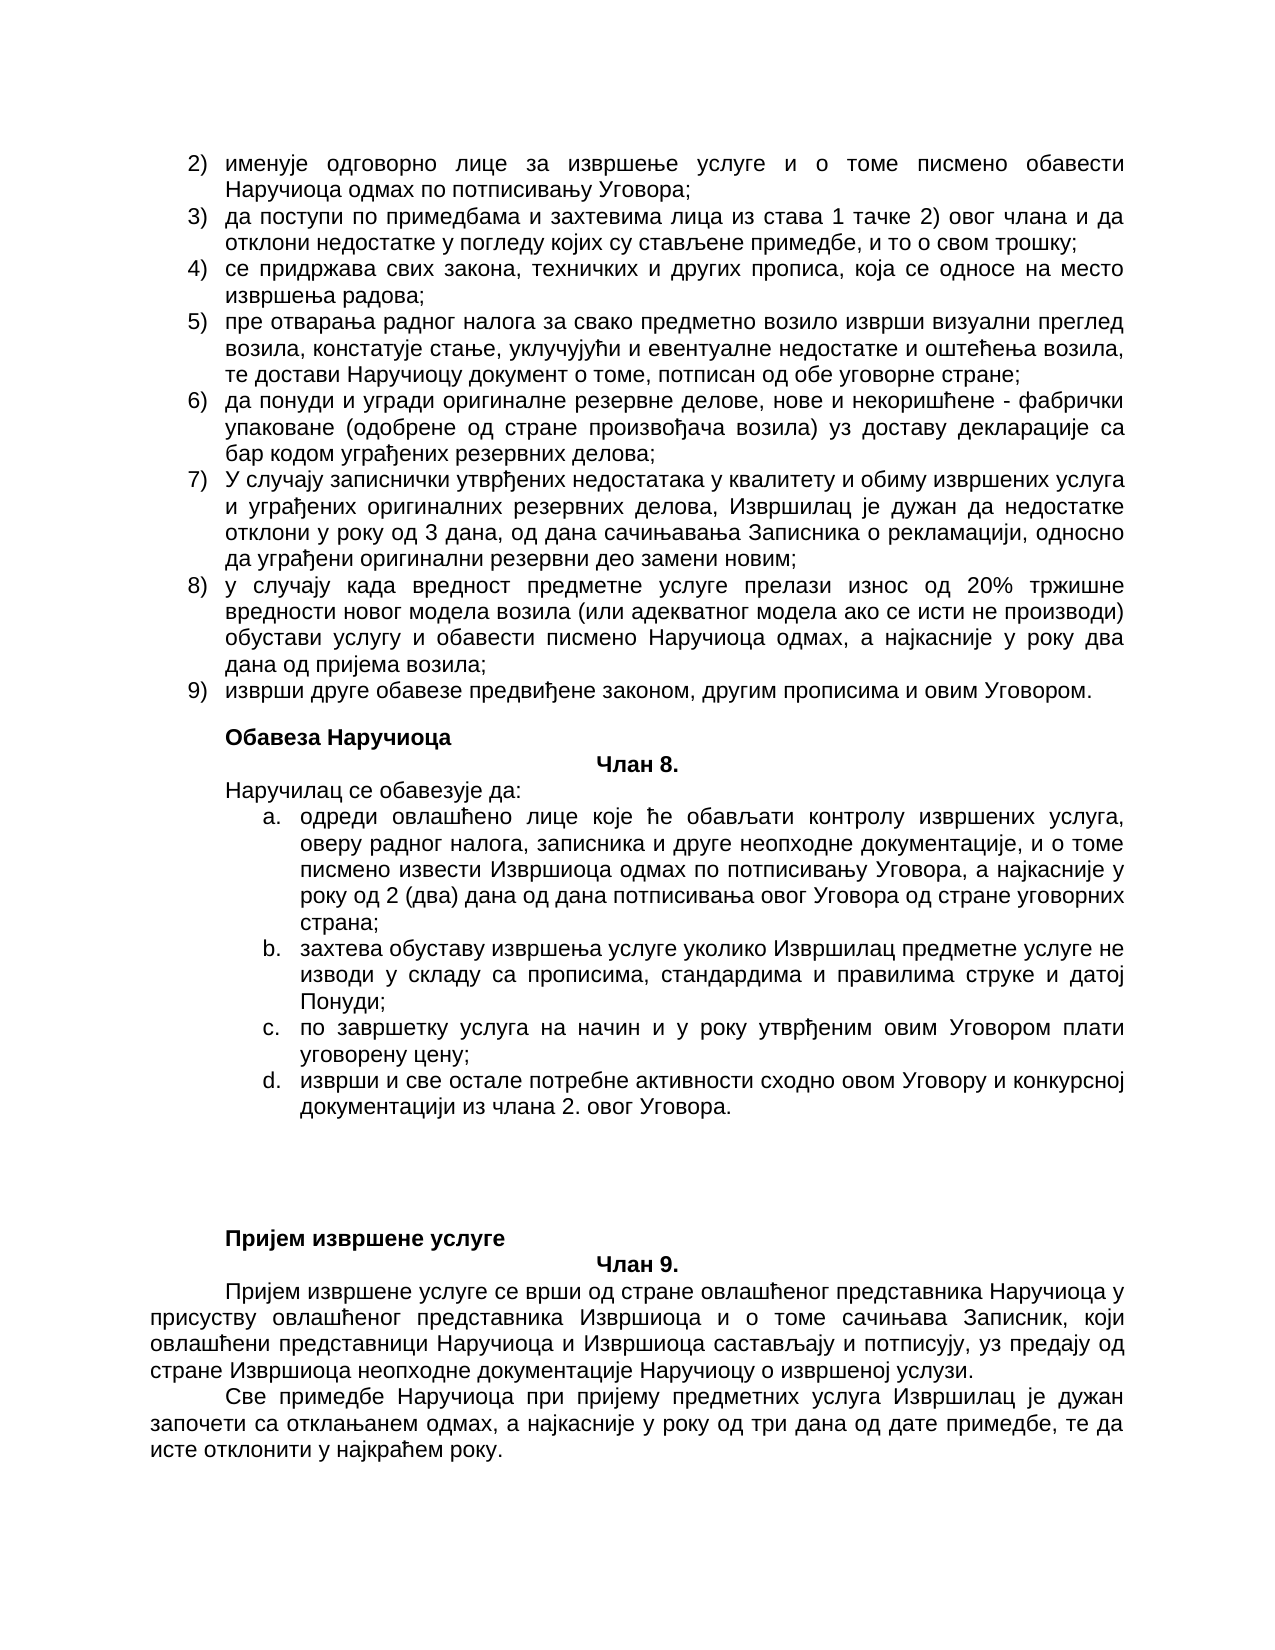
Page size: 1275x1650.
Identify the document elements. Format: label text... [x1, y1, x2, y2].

text Члан 8. [150, 751, 1125, 777]
list да поступи по примедбама и захтевима лица из става 1 тачке 2) овог члана и да отклони недостатке у погледу којих су стављене примедбе, и то о свом трошку; [187, 203, 1125, 255]
list именује одговорно лице за извршење услуге и о томе писмено обавести Наручиоца одмах по потписивању Уговора; [187, 150, 1125, 203]
list да понуди и угради оригиналне резервне делове, нове и некоришћене - фабрички упаковане (одобрене од стране произвођача возила) уз доставу декларације са бар кодом уграђених резервних делова; [187, 387, 1125, 466]
list се придржава свих закона, техничких и других прописа, која се односе на место извршења радова; [187, 255, 1125, 308]
list одреди овлашћено лице које ће обављати контролу извршених услуга, оверу радног налога, записника и друге неопходне документације, и о томе писмено извести Извршиоца одмах по потписивању Уговора, а најкасније у року од 2 (два) дана од дана потписивања овог Уговора од стране уговорних страна; [262, 803, 1125, 935]
text Све примедбе Наручиоца при пријему предметних услуга Извршилац је дужан започети са отклањанем одмах, а најкасније у року од три дана од дате примедбе, те да исте отклонити у најкраћем року. [150, 1383, 1125, 1462]
text Пријем извршене услуге [150, 1225, 1125, 1251]
text Наручилац се обавезује да: [150, 777, 1125, 803]
list изврши друге обавезе предвиђене законом, другим прописима и овим Уговором. [187, 677, 1125, 703]
list У случају записнички утврђених недостатака у квалитету и обиму извршених услуга и уграђених оригиналних резервних делова, Извршилац је дужан да недостатке отклони у року од 3 дана, од дана сачињавања Записника о рекламацији, односно да уграђени оригинални резервни део замени новим; [187, 466, 1125, 572]
list пре отварања радног налога за свако предметно возило изврши визуални преглед возила, констатује стање, уклучујући и евентуалне недостатке и оштећења возила, те достави Наручиоцу документ о томе, потписан од обе уговорне стране; [187, 308, 1125, 387]
list захтева обуставу извршења услуге уколико Извршилац предметне услуге не изводи у складу са прописима, стандардима и правилима струке и датој Понуди; [262, 935, 1125, 1014]
text Члан 9. [150, 1251, 1125, 1278]
list по завршетку услуга на начин и у року утврђеним овим Уговором плати уговорену цену; [262, 1014, 1125, 1067]
list у случају када вредност предметне услуге прелази износ од 20% тржишне вредности новог модела возила (или адекватног модела ако се исти не производи) обустави услугу и обавести писмено Наручиоца одмах, а најкасније у року два дана од пријема возила; [187, 572, 1125, 677]
text Обавеза Наручиоца [150, 724, 1125, 751]
list изврши и све остале потребне активности сходно овом Уговору и конкурсној документацији из члана 2. овог Уговора. [262, 1067, 1125, 1119]
text Пријем извршене услуге се врши од стране овлашћеног представника Наручиоца у присуству овлашћеног представника Извршиоца и о томе сачињава Записник, који овлашћени представници Наручиоца и Извршиоца састављају и потписују, уз предају од стране Извршиоца неопходне документације Наручиоцу о извршеној услузи. [150, 1278, 1125, 1383]
